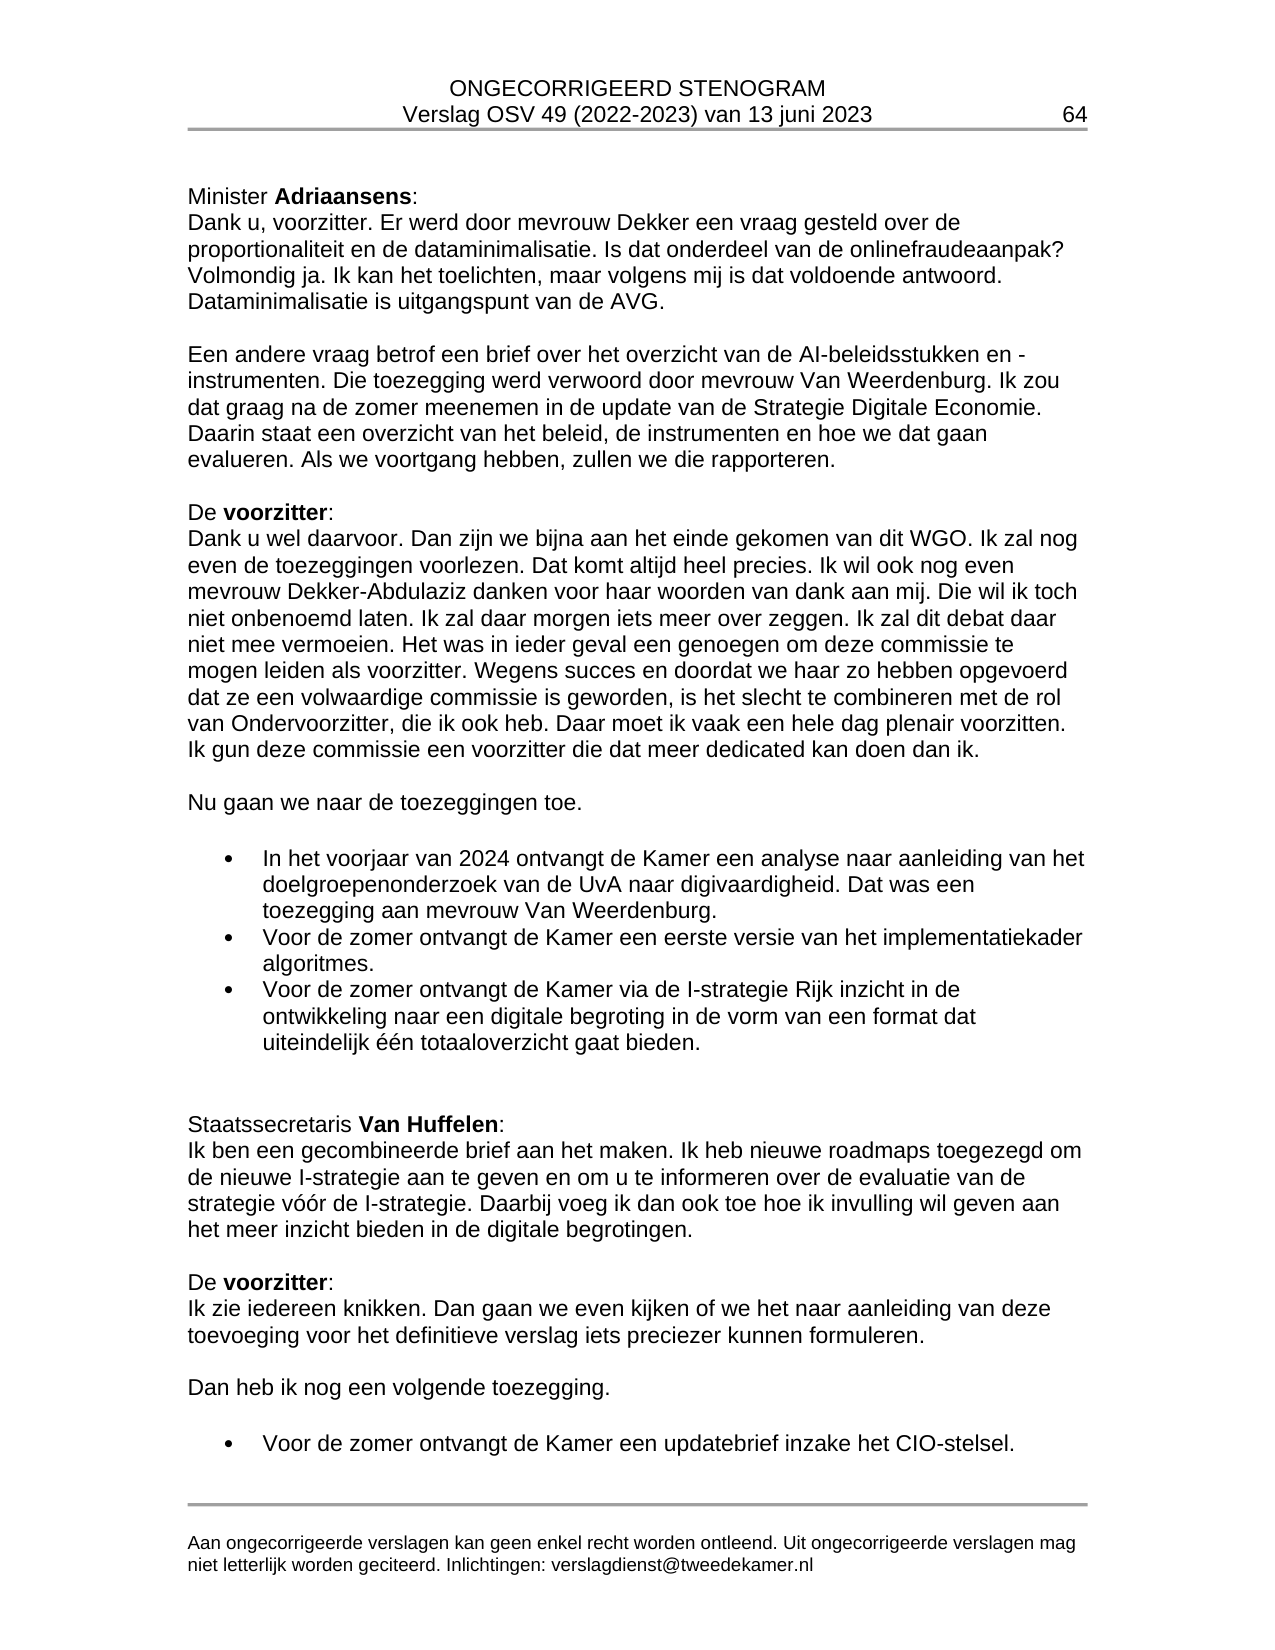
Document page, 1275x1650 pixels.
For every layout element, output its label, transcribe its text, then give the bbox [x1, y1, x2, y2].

list Voor de zomer ontvangt de Kamer via de I-strategie Rijk inzicht in de ontwikkeling naar een digitale begroting in de vorm van een format dat uiteindelijk één totaaloverzicht gaat bieden. [225, 976, 1087, 1055]
text Staatssecretaris Van Huffelen: Ik ben een gecombineerde brief aan het maken. Ik heb nieuwe roadmaps toegezegd om de nieuwe I-strategie aan te geven en om u te informeren over de evaluatie van de strategie vóór de I-strategie. Daarbij voeg ik dan ook toe hoe ik invulling wil geven aan het meer inzicht bieden in de digitale begrotingen. De voorzitter: Ik zie iedereen knikken. Dan gaan we even kijken of we het naar aanleiding van deze toevoeging voor het definitieve verslag iets preciezer kunnen formuleren. Dan heb ik nog een volgende toezegging. [187, 1084, 1087, 1401]
list In het voorjaar van 2024 ontvangt de Kamer een analyse naar aanleiding van het doelgroepenonderzoek van de UvA naar digivaardigheid. Dat was een toezegging aan mevrouw Van Weerdenburg. [225, 844, 1087, 923]
list Voor de zomer ontvangt de Kamer een updatebrief inzake het CIO-stelsel. [225, 1430, 1087, 1456]
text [187, 156, 1087, 815]
list Voor de zomer ontvangt de Kamer een eerste versie van het implementatiekader algoritmes. [225, 923, 1087, 976]
